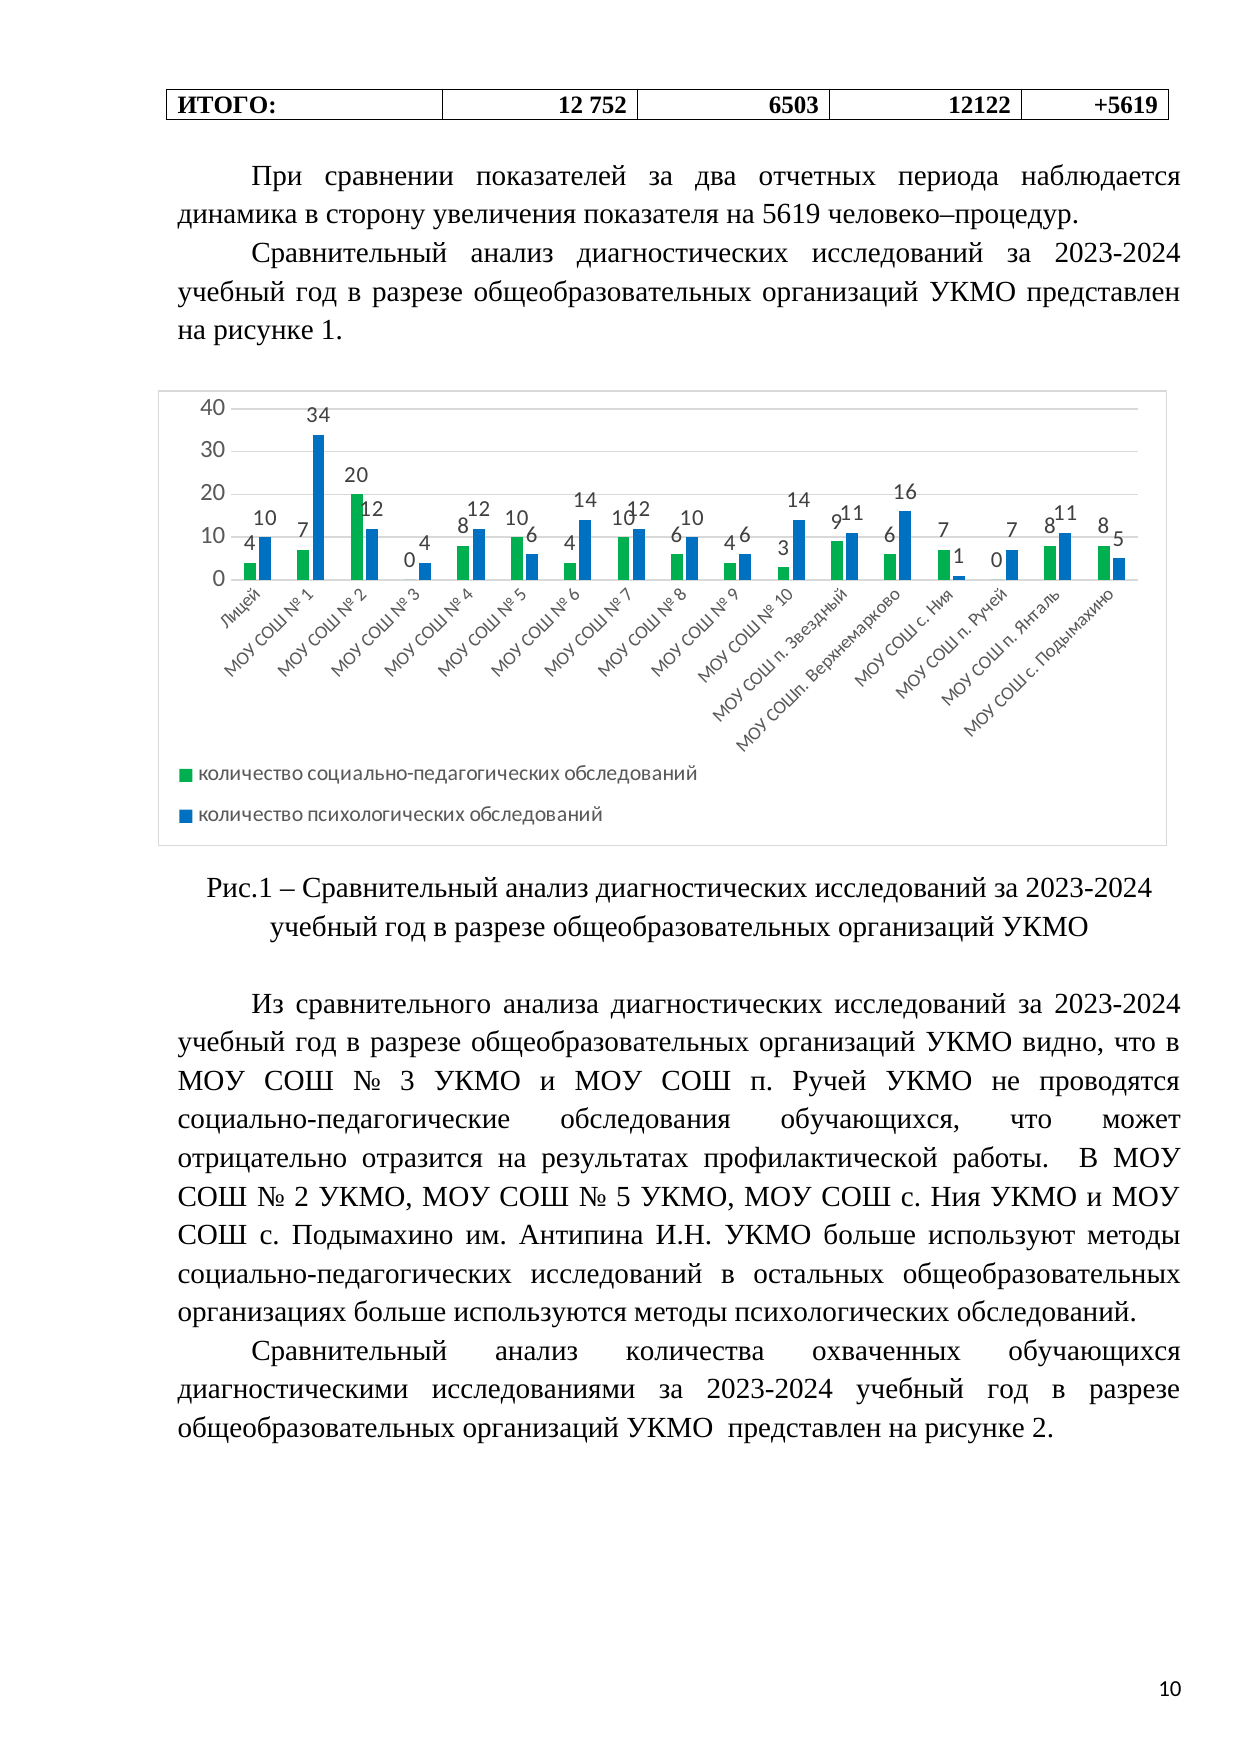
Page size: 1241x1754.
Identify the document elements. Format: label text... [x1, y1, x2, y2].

table_cell ИТОГО: [167, 90, 442, 118]
text Рис.1 – Сравнительный анализ диагностических исследований за 2023-2024 учебный год в разрезе общеобразовательных организаций УКМО [177, 870, 1181, 942]
table_cell 6503 [638, 90, 829, 118]
text Из сравнительного анализа диагностических исследований за 2023-2024 учебный год в разрезе общеобразовательных организаций УКМО видно, что в МОУ СОШ № 3 УКМО и МОУ СОШ п. Ручей УКМО не проводятся социально-педагогические обследования обучающихся, что может отрицательно отразится на результатах профилактической работы. В МОУ СОШ № 2 УКМО, МОУ СОШ № 5 УКМО, МОУ СОШ с. Ния УКМО и МОУ СОШ с. Подымахино им. Антипина И.Н. УКМО больше используют методы социально-педагогических исследований в остальных общеобразовательных организациях больше используются методы психологических обследований. [177, 986, 1181, 1328]
text При сравнении показателей за два отчетных периода наблюдается динамика в сторону увеличения показателя на 5619 человеко–процедур. [177, 158, 1181, 230]
text Сравнительный анализ диагностических исследований за 2023-2024 учебный год в разрезе общеобразовательных организаций УКМО представлен на рисунке 1. [177, 235, 1181, 346]
table_cell 12 752 [443, 90, 637, 118]
table_cell +5619 [1022, 90, 1168, 118]
text Сравнительный анализ количества охваченных обучающихся диагностическими исследованиями за 2023-2024 учебный год в разрезе общеобразовательных организаций УКМО представлен на рисунке 2. [177, 1333, 1181, 1443]
table_cell 12122 [830, 90, 1021, 118]
